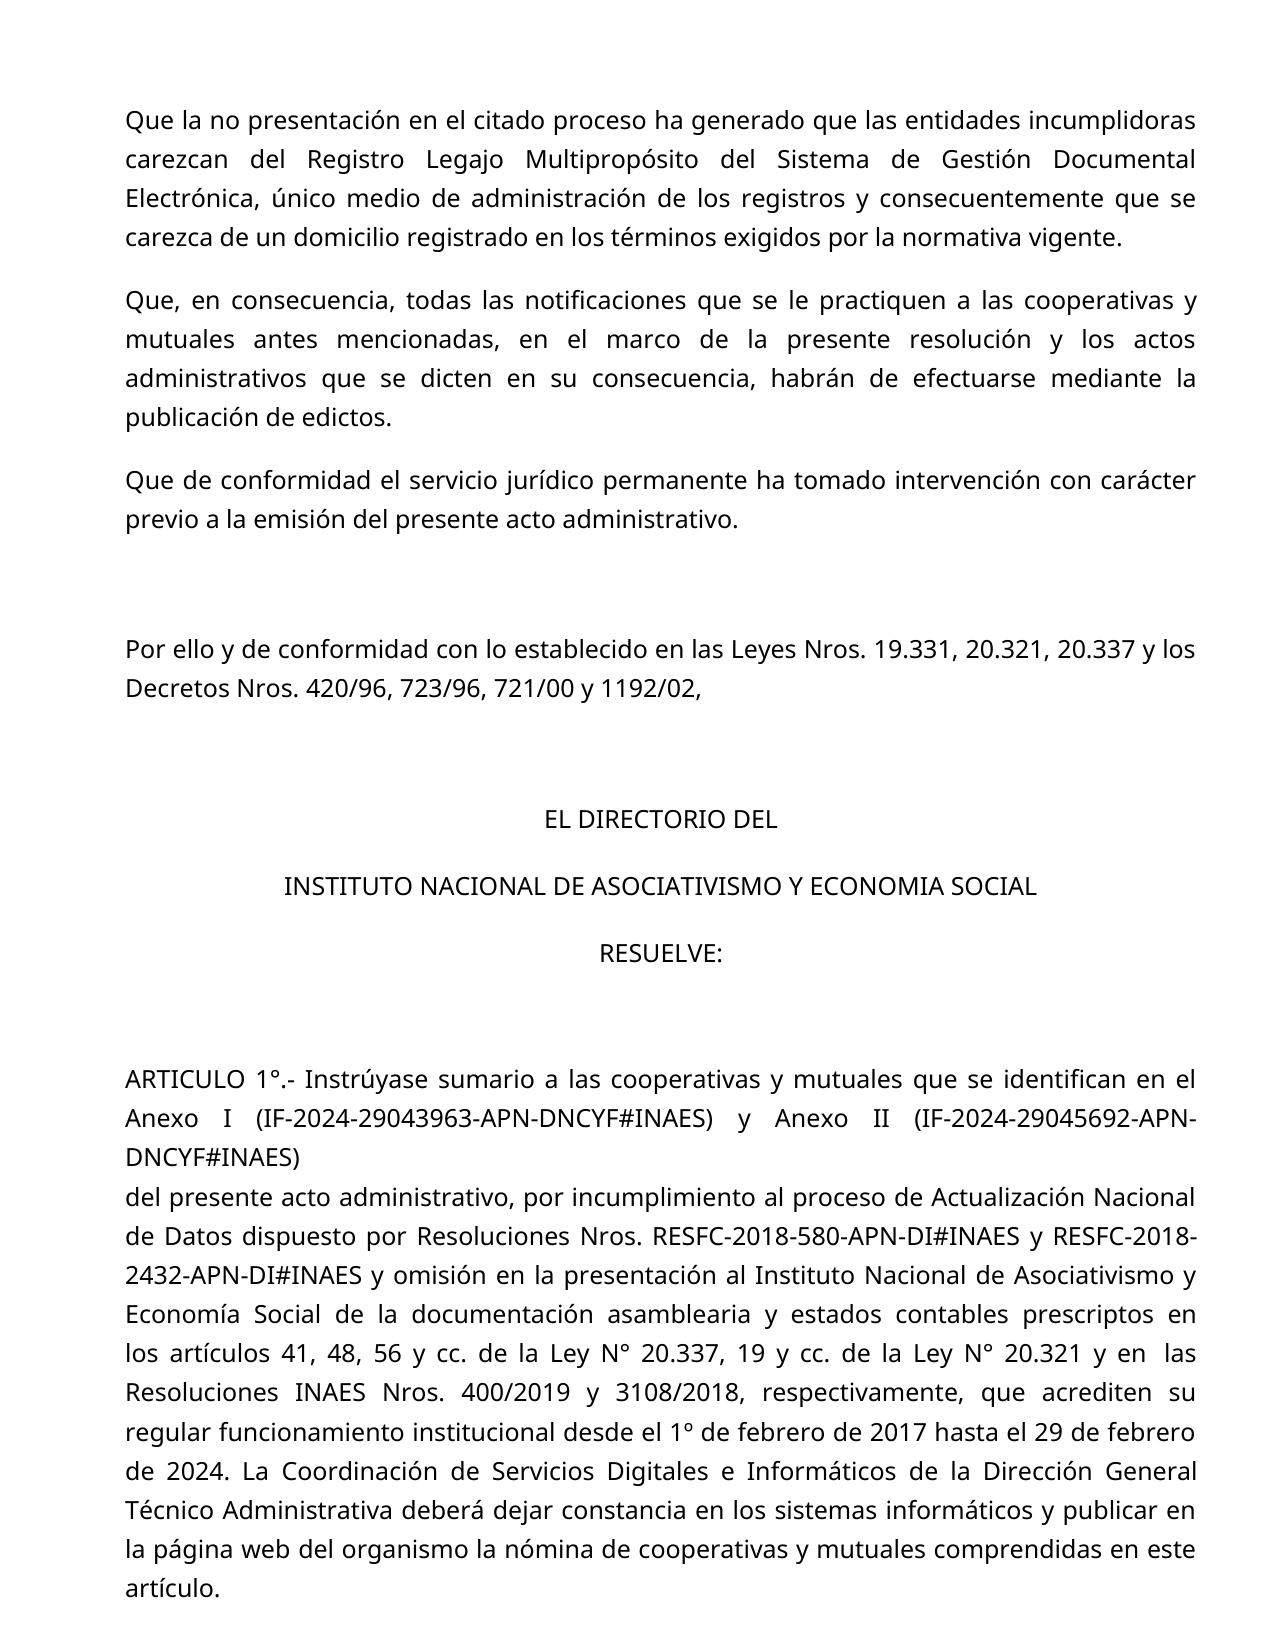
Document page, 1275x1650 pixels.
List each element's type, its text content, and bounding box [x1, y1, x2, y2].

text Por ello y de conformidad con lo establecido en las Leyes Nros. 19.331, 20.321, 20.337 y los Decretos Nros. 420/96, 723/96, 721/00 y 1192/02, [125, 632, 1197, 705]
text EL DIRECTORIO DEL [272, 802, 1050, 836]
text Que la no presentación en el citado proceso ha generado que las entidades incumplidoras carezcan del Registro Legajo Multipropósito del Sistema de Gestión Documental Electrónica, único medio de administración de los registros y consecuentemente que se carezca de un domicilio registrado en los términos exigidos por la normativa vigente. [125, 102, 1197, 254]
text ARTICULO 1°.- Instrúyase sumario a las cooperativas y mutuales que se identifican en el Anexo I (IF-2024-29043963-APN-DNCYF#INAES) y Anexo II (IF-2024-29045692-APN-DNCYF#INAES) [125, 1062, 1197, 1174]
text Que, en consecuencia, todas las notificaciones que se le practiquen a las cooperativas y mutuales antes mencionadas, en el marco de la presente resolución y los actos administrativos que se dicten en su consecuencia, habrán de efectuarse mediante la publicación de edictos. [125, 282, 1197, 434]
text Que de conformidad el servicio jurídico permanente ha tomado intervención con carácter previo a la emisión del presente acto administrativo. [125, 462, 1197, 536]
text del presente acto administrativo, por incumplimiento al proceso de Actualización Nacional de Datos dispuesto por Resoluciones Nros. RESFC-2018-580-APN-DI#INAES y RESFC-2018- 2432-APN-DI#INAES y omisión en la presentación al Instituto Nacional de Asociativismo y Economía Social de la documentación asamblearia y estados contables prescriptos en los artículos 41, 48, 56 y cc. de la Ley N° 20.337, 19 y cc. de la Ley N° 20.321 y en las Resoluciones INAES Nros. 400/2019 y 3108/2018, respectivamente, que acrediten su regular funcionamiento institucional desde el 1º de febrero de 2017 hasta el 29 de febrero de 2024. La Coordinación de Servicios Digitales e Informáticos de la Dirección General Técnico Administrativa deberá dejar constancia en los sistemas informáticos y publicar en la página web del organismo la nómina de cooperativas y mutuales comprendidas en este artículo. [125, 1179, 1197, 1605]
text INSTITUTO NACIONAL DE ASOCIATIVISMO Y ECONOMIA SOCIAL RESUELVE: [272, 869, 1050, 969]
